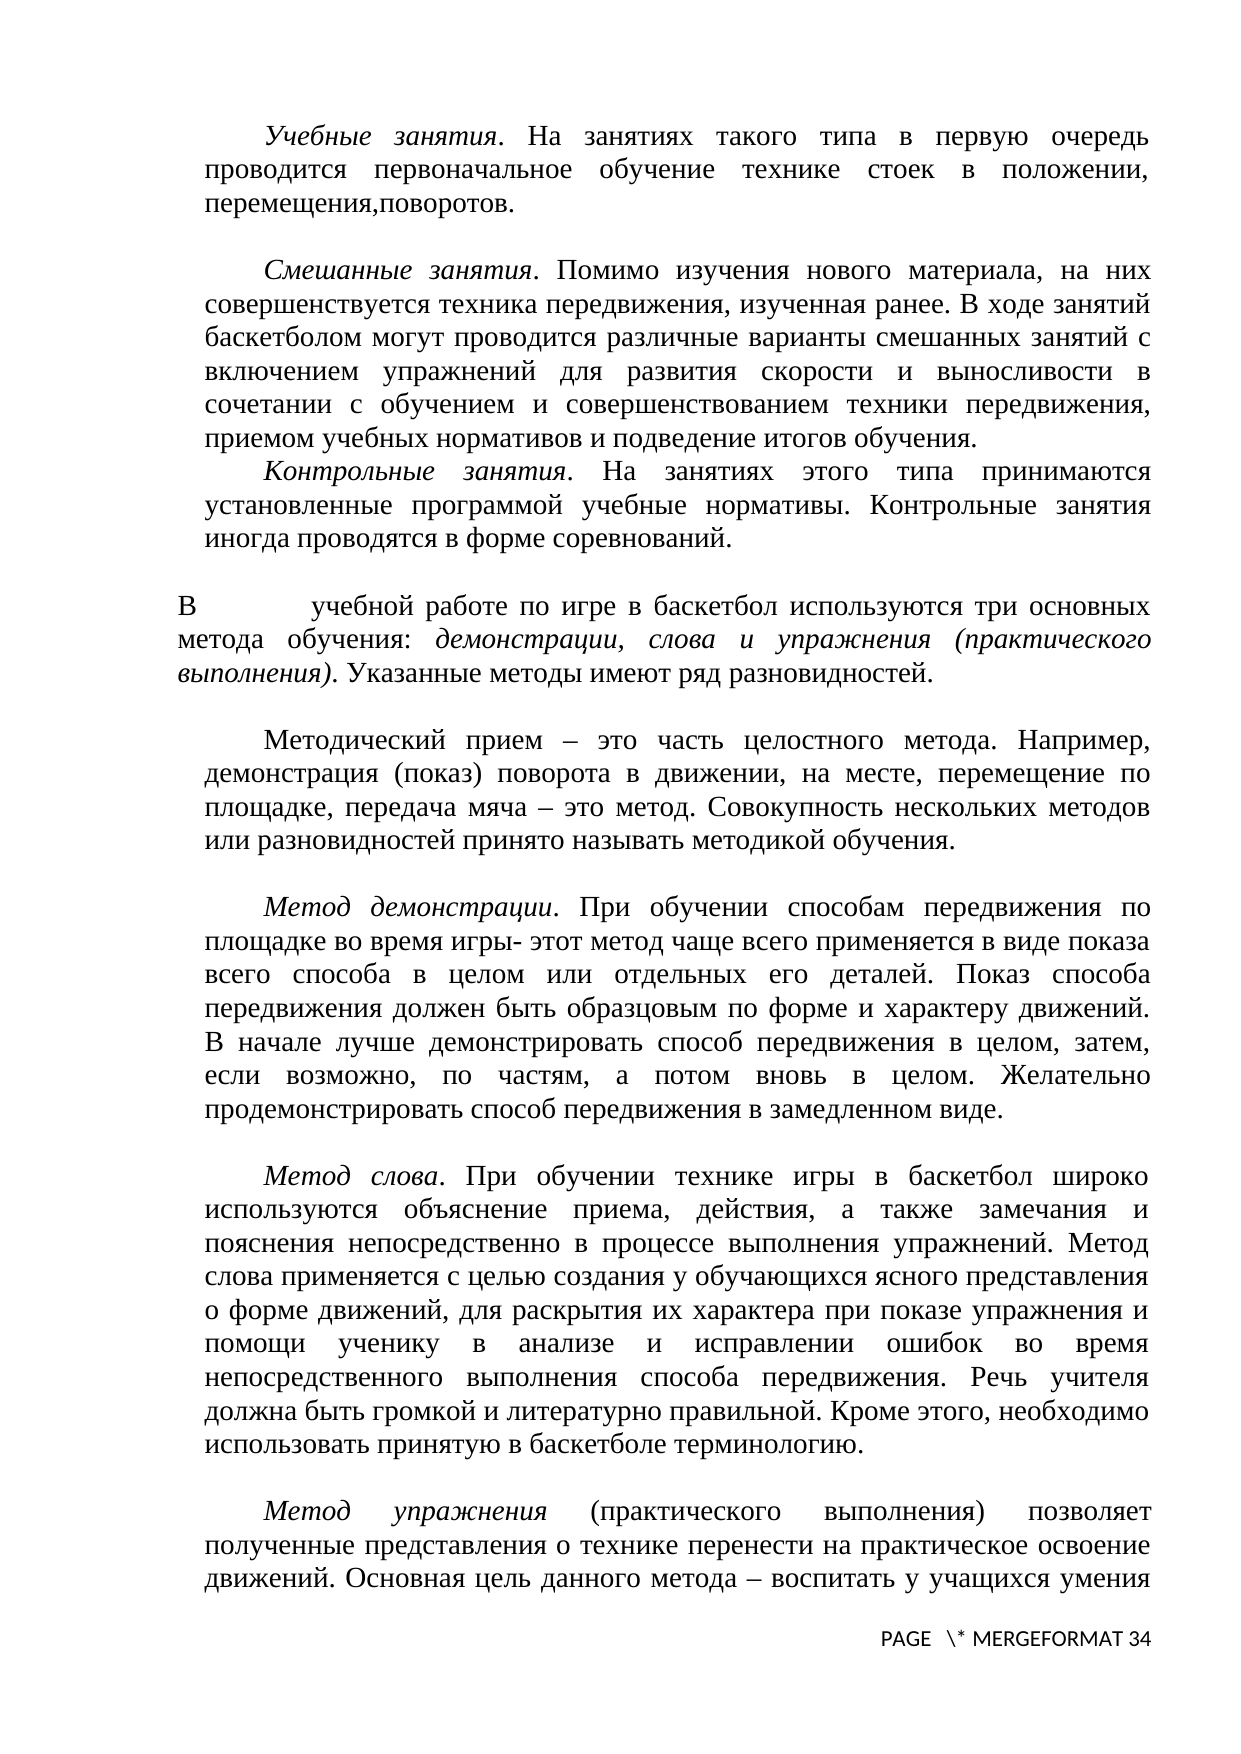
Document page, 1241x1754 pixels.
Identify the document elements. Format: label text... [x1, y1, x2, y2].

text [204, 1493, 1152, 1594]
text Методический прием – это часть целостного метода. Например, демонстрация (показ) поворота в движении, на месте, перемещение по площадке, передача мяча – это метод. Совокупность нескольких методов или разновидностей принято называть методикой обучения. [204, 722, 1152, 856]
text Метод слова. При обучении технике игры в баскетбол широко используются объяснение приема, действия, а также замечания и пояснения непосредственно в процессе выполнения упражнений. Метод слова применяется с целью создания у обучающихся ясного представления о форме движений, для раскрытия их характера при показе упражнения и помощи ученику в анализе и исправлении ошибок во время непосредственного выполнения способа передвижения. Речь учителя должна быть громкой и литературно правильной. Кроме этого, необходимо использовать принятую в баскетболе терминологию. [204, 1158, 1149, 1460]
text Учебные занятия. На занятиях такого типа в первую очередь проводится первоначальное обучение технике стоек в положении, перемещения,поворотов. [204, 118, 1149, 219]
text Контрольные занятия. На занятиях этого типа принимаются установленные программой учебные нормативы. Контрольные занятия иногда проводятся в форме соревнований. [204, 453, 1152, 554]
list учебной работе по игре в баскетбол используются три основных метода обучения: демонстрации, слова и упражнения (практического выполнения). Указанные методы имеют ряд разновидностей. [177, 588, 1152, 688]
text Метод демонстрации. При обучении способам передвижения по площадке во время игры- этот метод чаще всего применяется в виде показа всего способа в целом или отдельных его деталей. Показ способа передвижения должен быть образцовым по форме и характеру движений. В начале лучше демонстрировать способ передвижения в целом, затем, если возможно, по частям, а потом вновь в целом. Желательно продемонстрировать способ передвижения в замедленном виде. [204, 889, 1152, 1124]
text Смешанные занятия. Помимо изучения нового материала, на них совершенствуется техника передвижения, изученная ранее. В ходе занятий баскетболом могут проводится различные варианты смешанных занятий с включением упражнений для развития скорости и выносливости в сочетании с обучением и совершенствованием техники передвижения, приемом учебных нормативов и подведение итогов обучения. [204, 252, 1152, 453]
